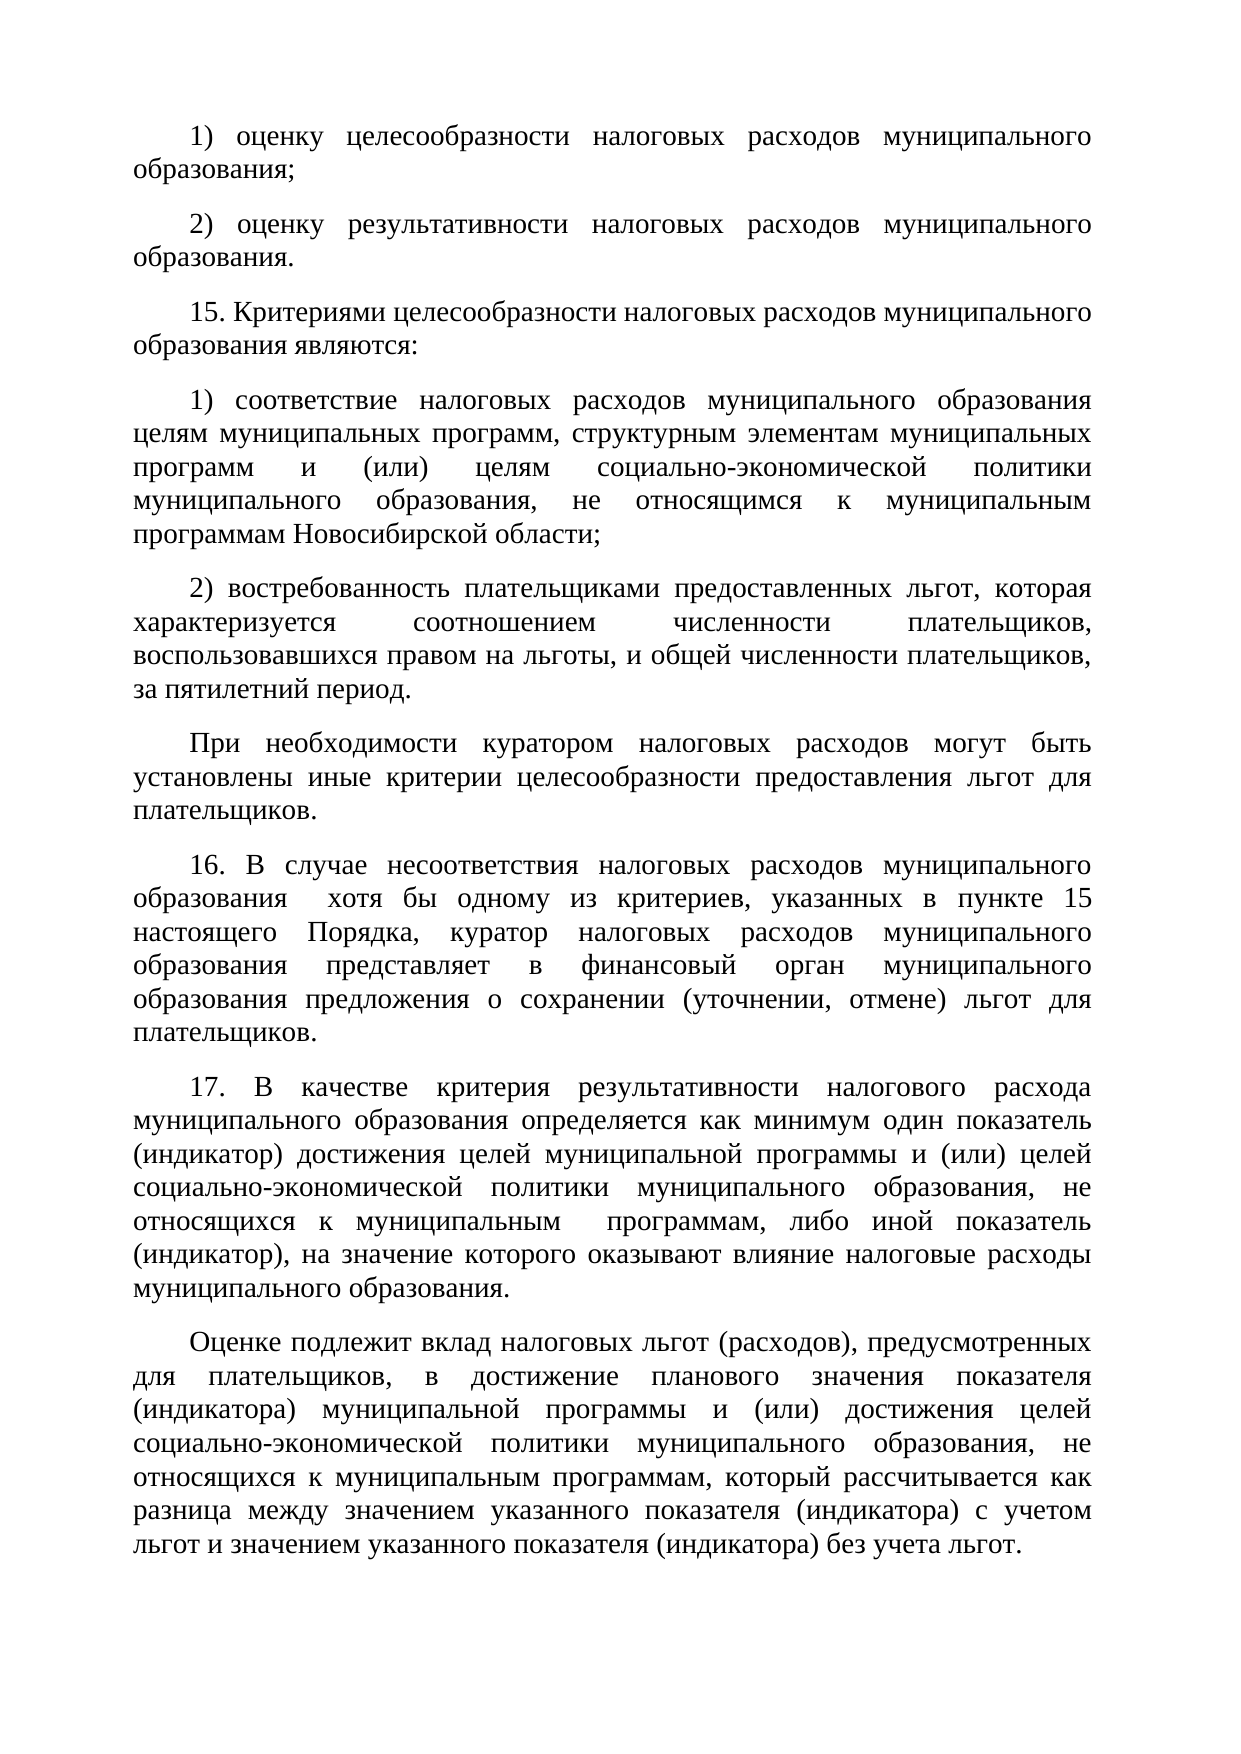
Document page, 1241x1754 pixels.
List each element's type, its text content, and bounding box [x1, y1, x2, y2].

text 1) оценку целесообразности налоговых расходов муниципального образования; [133, 118, 1092, 185]
text Оценке подлежит вклад налоговых льгот (расходов), предусмотренных для плательщиков, в достижение планового значения показателя (индикатора) муниципальной программы и (или) достижения целей социально-экономической политики муниципального образования, не относящихся к муниципальным программам, который рассчитывается как разница между значением указанного показателя (индикатора) с учетом льгот и значением указанного показателя (индикатора) без учета льгот. [133, 1324, 1092, 1559]
text При необходимости куратором налоговых расходов могут быть установлены иные критерии целесообразности предоставления льгот для плательщиков. [133, 725, 1092, 826]
text 2) оценку результативности налоговых расходов муниципального образования. [133, 206, 1092, 273]
text 1) соответствие налоговых расходов муниципального образования целям муниципальных программ, структурным элементам муниципальных программ и (или) целям социально-экономической политики муниципального образования, не относящимся к муниципальным программам Новосибирской области; [133, 382, 1092, 549]
text 15. Критериями целесообразности налоговых расходов муниципального образования являются: [133, 294, 1092, 361]
text 2) востребованность плательщиками предоставленных льгот, которая характеризуется соотношением численности плательщиков, воспользовавшихся правом на льготы, и общей численности плательщиков, за пятилетний период. [133, 570, 1092, 704]
text 16. В случае несоответствия налоговых расходов муниципального образования хотя бы одному из критериев, указанных в пункте 15 настоящего Порядка, куратор налоговых расходов муниципального образования представляет в финансовый орган муниципального образования предложения о сохранении (уточнении, отмене) льгот для плательщиков. [133, 847, 1092, 1048]
text 17. В качестве критерия результативности налогового расхода муниципального образования определяется как минимум один показатель (индикатор) достижения целей муниципальной программы и (или) целей социально-экономической политики муниципального образования, не относящихся к муниципальным программам, либо иной показатель (индикатор), на значение которого оказывают влияние налоговые расходы муниципального образования. [133, 1069, 1092, 1304]
